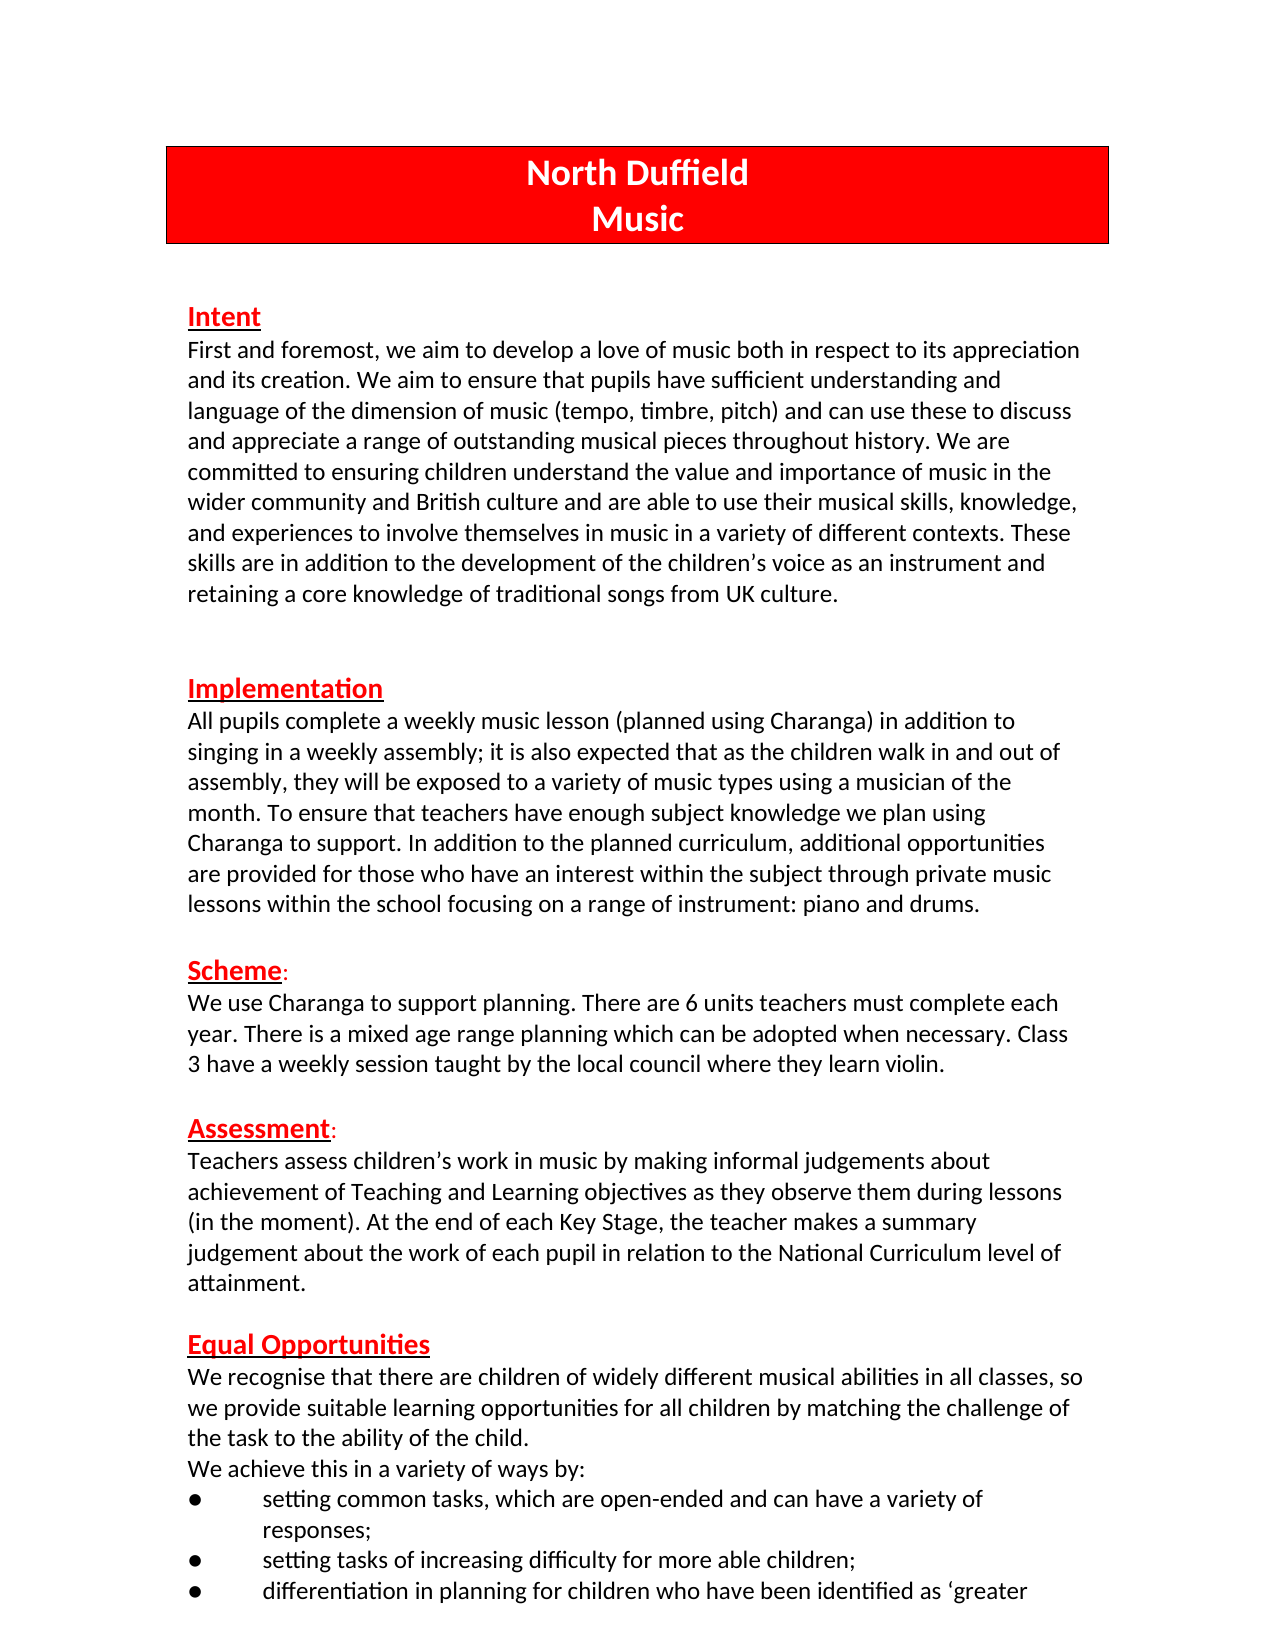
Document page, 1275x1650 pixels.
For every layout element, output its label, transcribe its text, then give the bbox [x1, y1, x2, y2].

subtitle Implementation [187, 670, 1100, 705]
text North Duffield [167, 147, 1108, 192]
subtitle Intent [187, 298, 1100, 334]
list differentiation in planning for children who have been identified as ‘greater [187, 1575, 1100, 1606]
subtitle Equal Opportunities [187, 1326, 1100, 1362]
list responses; [187, 1514, 985, 1544]
subtitle Scheme: [187, 952, 1100, 987]
text Teachers assess children’s work in music by making informal judgements about achievement of Teaching and Learning objectives as they observe them during lessons (in the moment). At the end of each Key Stage, the teacher makes a summary judgement about the work of each pupil in relation to the National Curriculum level of attainment. [187, 1145, 1087, 1298]
list setting tasks of increasing difficulty for more able children; [187, 1544, 1100, 1575]
text We recognise that there are children of widely different musical abilities in all classes, so we provide suitable learning opportunities for all children by matching the challenge of the task to the ability of the child. [187, 1362, 1087, 1453]
text We use Charanga to support planning. There are 6 units teachers must complete each year. There is a mixed age range planning which can be adopted when necessary. Class 3 have a weekly session taught by the local council where they learn violin. [187, 987, 1081, 1079]
text All pupils complete a weekly music lesson (planned using Charanga) in addition to singing in a weekly assembly; it is also expected that as the children walk in and out of assembly, they will be exposed to a variety of music types using a musician of the month. To ensure that teachers have enough subject knowledge we plan using Charanga to support. In addition to the planned curriculum, additional opportunities are provided for those who have an interest within the subject through private music lessons within the school focusing on a range of instrument: piano and drums. [187, 706, 1080, 919]
text Music [167, 192, 1108, 243]
list setting common tasks, which are open-ended and can have a variety of [187, 1483, 985, 1514]
text First and foremost, we aim to develop a love of music both in respect to its appreciation and its creation. We aim to ensure that pupils have sufficient understanding and language of the dimension of music (tempo, timbre, pitch) and can use these to discuss and appreciate a range of outstanding musical pieces throughout history. We are committed to ensuring children understand the value and importance of music in the wider community and British culture and are able to use their musical skills, knowledge, and experiences to involve themselves in music in a variety of different contexts. These skills are in addition to the development of the children’s voice as an instrument and retaining a core knowledge of traditional songs from UK culture. [187, 334, 1080, 609]
subtitle Assessment: [187, 1110, 1100, 1145]
text We achieve this in a variety of ways by: [187, 1453, 1100, 1483]
